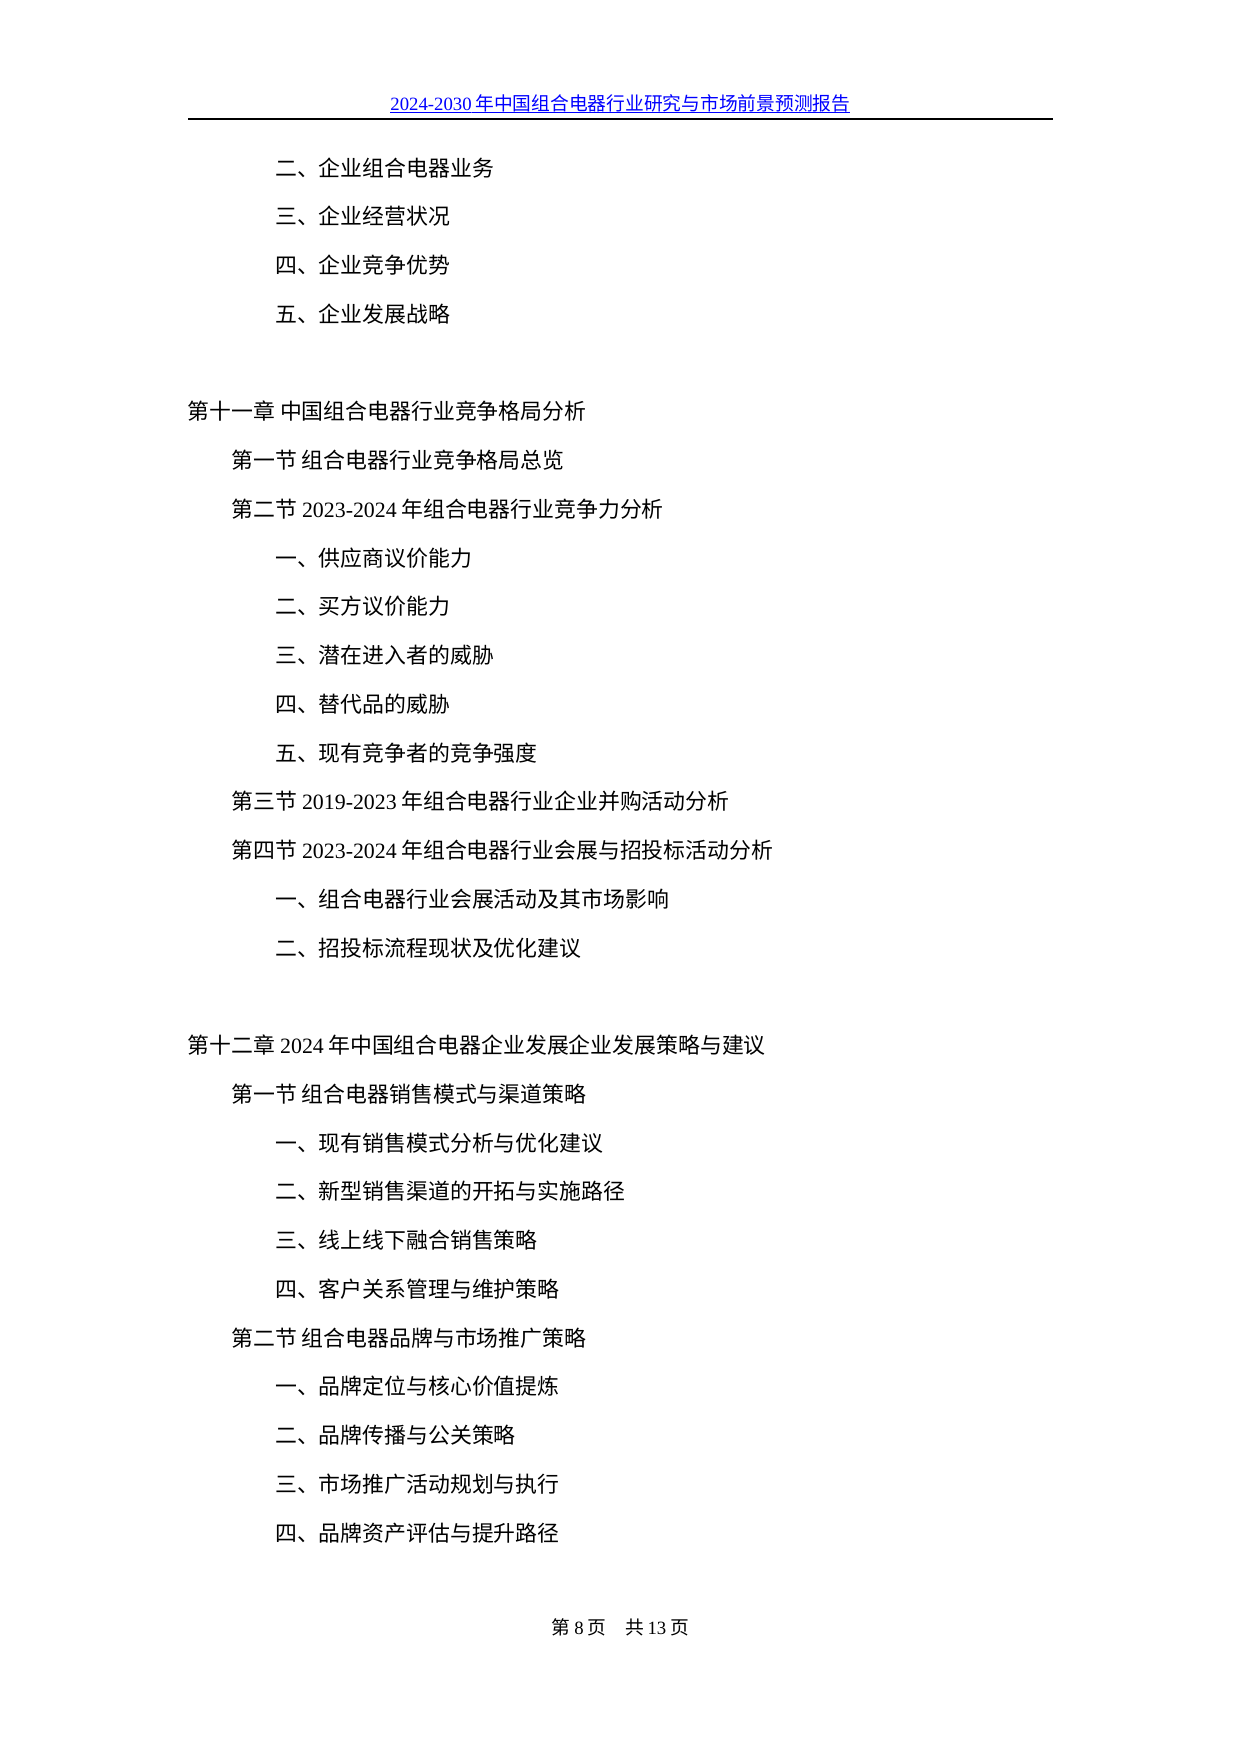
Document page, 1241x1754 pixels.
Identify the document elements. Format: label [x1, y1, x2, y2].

text [187, 150, 1053, 1548]
